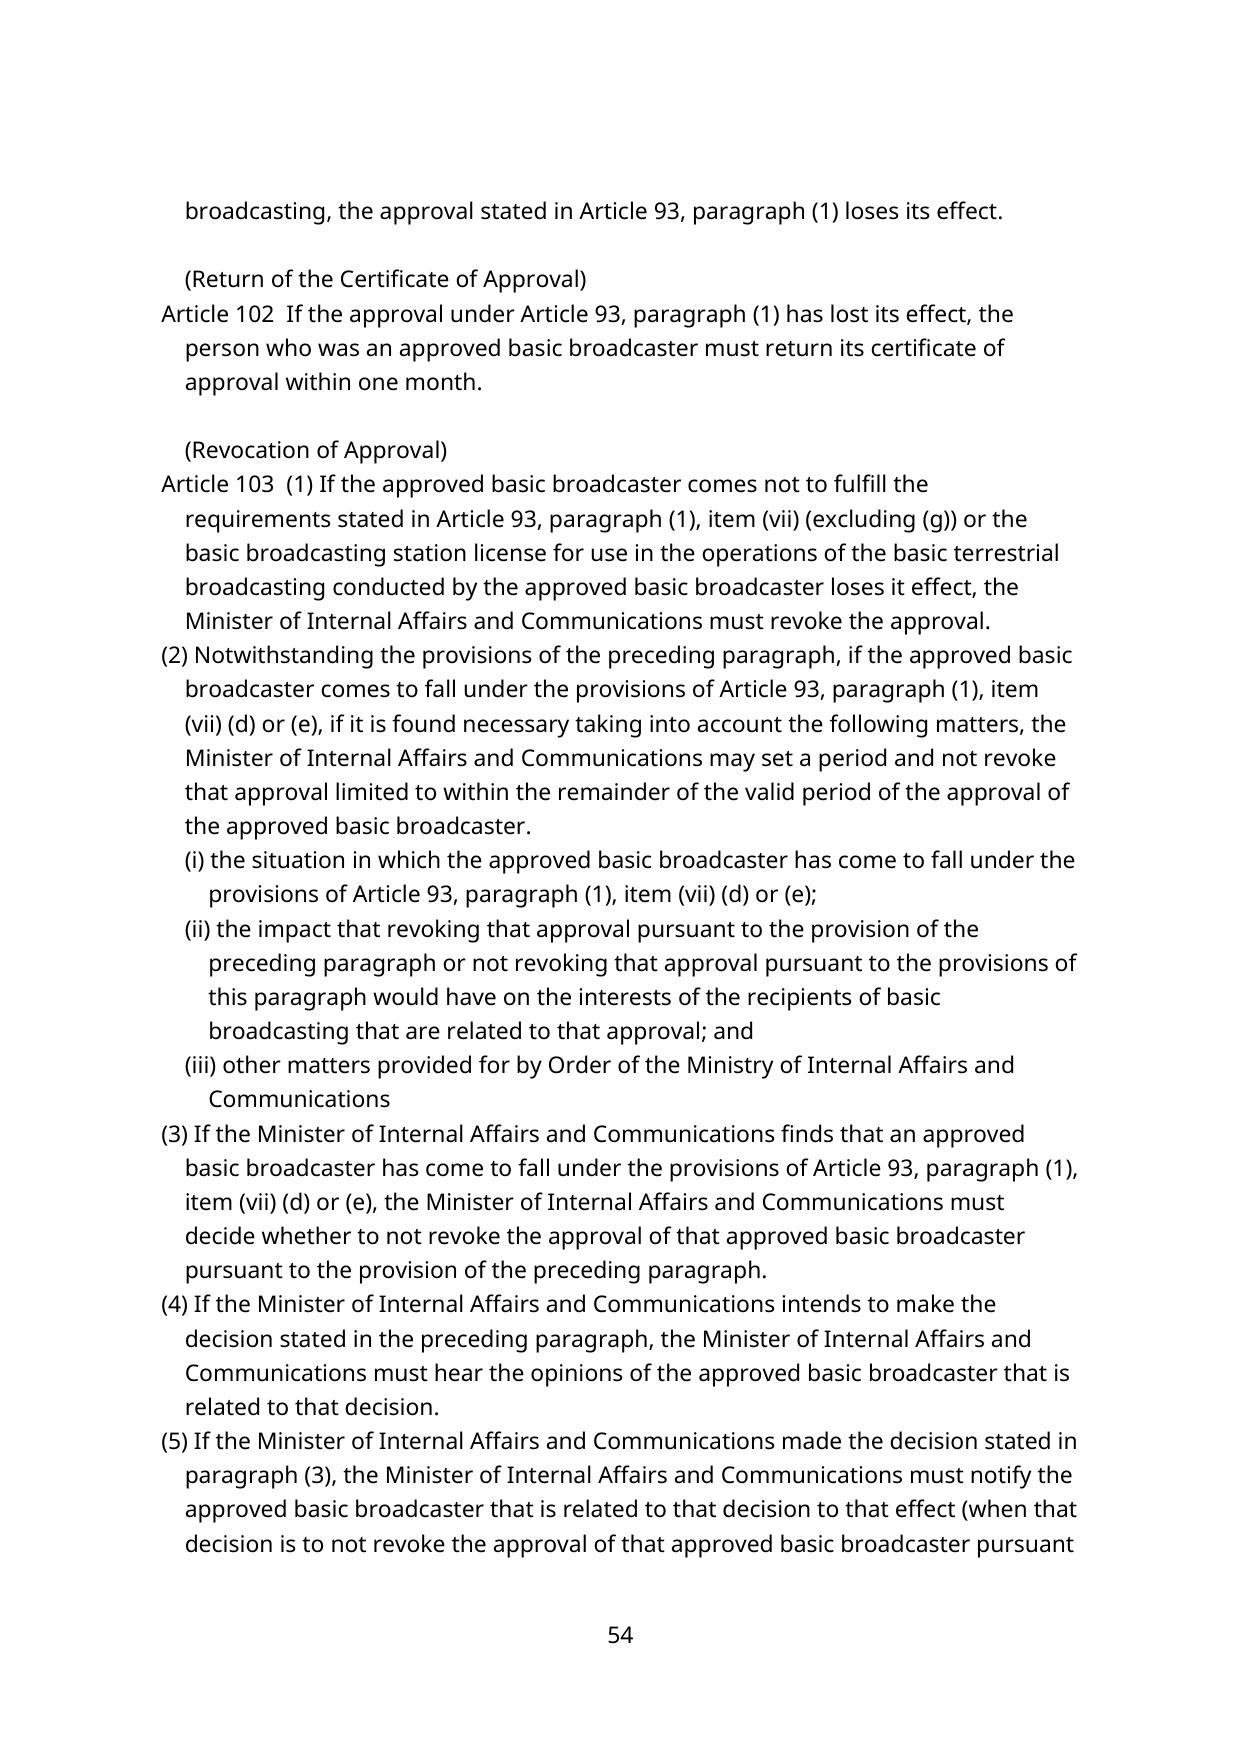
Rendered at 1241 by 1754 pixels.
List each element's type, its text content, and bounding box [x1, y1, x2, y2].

text (4) If the Minister of Internal Affairs and Communications intends to make the decision stated in the preceding paragraph, the Minister of Internal Affairs and Communications must hear the opinions of the approved basic broadcaster that is related to that decision. [161, 1287, 1079, 1424]
text (2) Notwithstanding the provisions of the preceding paragraph, if the approved basic broadcaster comes to fall under the provisions of Article 93, paragraph (1), item (vii) (d) or (e), if it is found necessary taking into account the following matters, the Minister of Internal Affairs and Communications may set a period and not revoke that approval limited to within the remainder of the valid period of the approval of the approved basic broadcaster. [161, 638, 1079, 843]
text Article 103 (1) If the approved basic broadcaster comes not to fulfill the requirements stated in Article 93, paragraph (1), item (vii) (excluding (g)) or the basic broadcasting station license for use in the operations of the basic terrestrial broadcasting conducted by the approved basic broadcaster loses it effect, the Minister of Internal Affairs and Communications must revoke the approval. [161, 467, 1079, 638]
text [161, 194, 1079, 228]
text (i) the situation in which the approved basic broadcaster has come to fall under the provisions of Article 93, paragraph (1), item (vii) (d) or (e); [184, 843, 1079, 911]
text (iii) other matters provided for by Order of the Ministry of Internal Affairs and Communications [184, 1048, 1079, 1116]
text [161, 1424, 1079, 1560]
text (ii) the impact that revoking that approval pursuant to the provision of the preceding paragraph or not revoking that approval pursuant to the provisions of this paragraph would have on the interests of the recipients of basic broadcasting that are related to that approval; and [184, 911, 1079, 1048]
text Article 102 If the approval under Article 93, paragraph (1) has lost its effect, the person who was an approved basic broadcaster must return its certificate of approval within one month. [161, 296, 1079, 399]
text (Revocation of Approval) [184, 433, 1079, 467]
text (3) If the Minister of Internal Affairs and Communications finds that an approved basic broadcaster has come to fall under the provisions of Article 93, paragraph (1), item (vii) (d) or (e), the Minister of Internal Affairs and Communications must decide whether to not revoke the approval of that approved basic broadcaster pursuant to the provision of the preceding paragraph. [161, 1116, 1079, 1287]
text (Return of the Certificate of Approval) [184, 262, 1079, 296]
